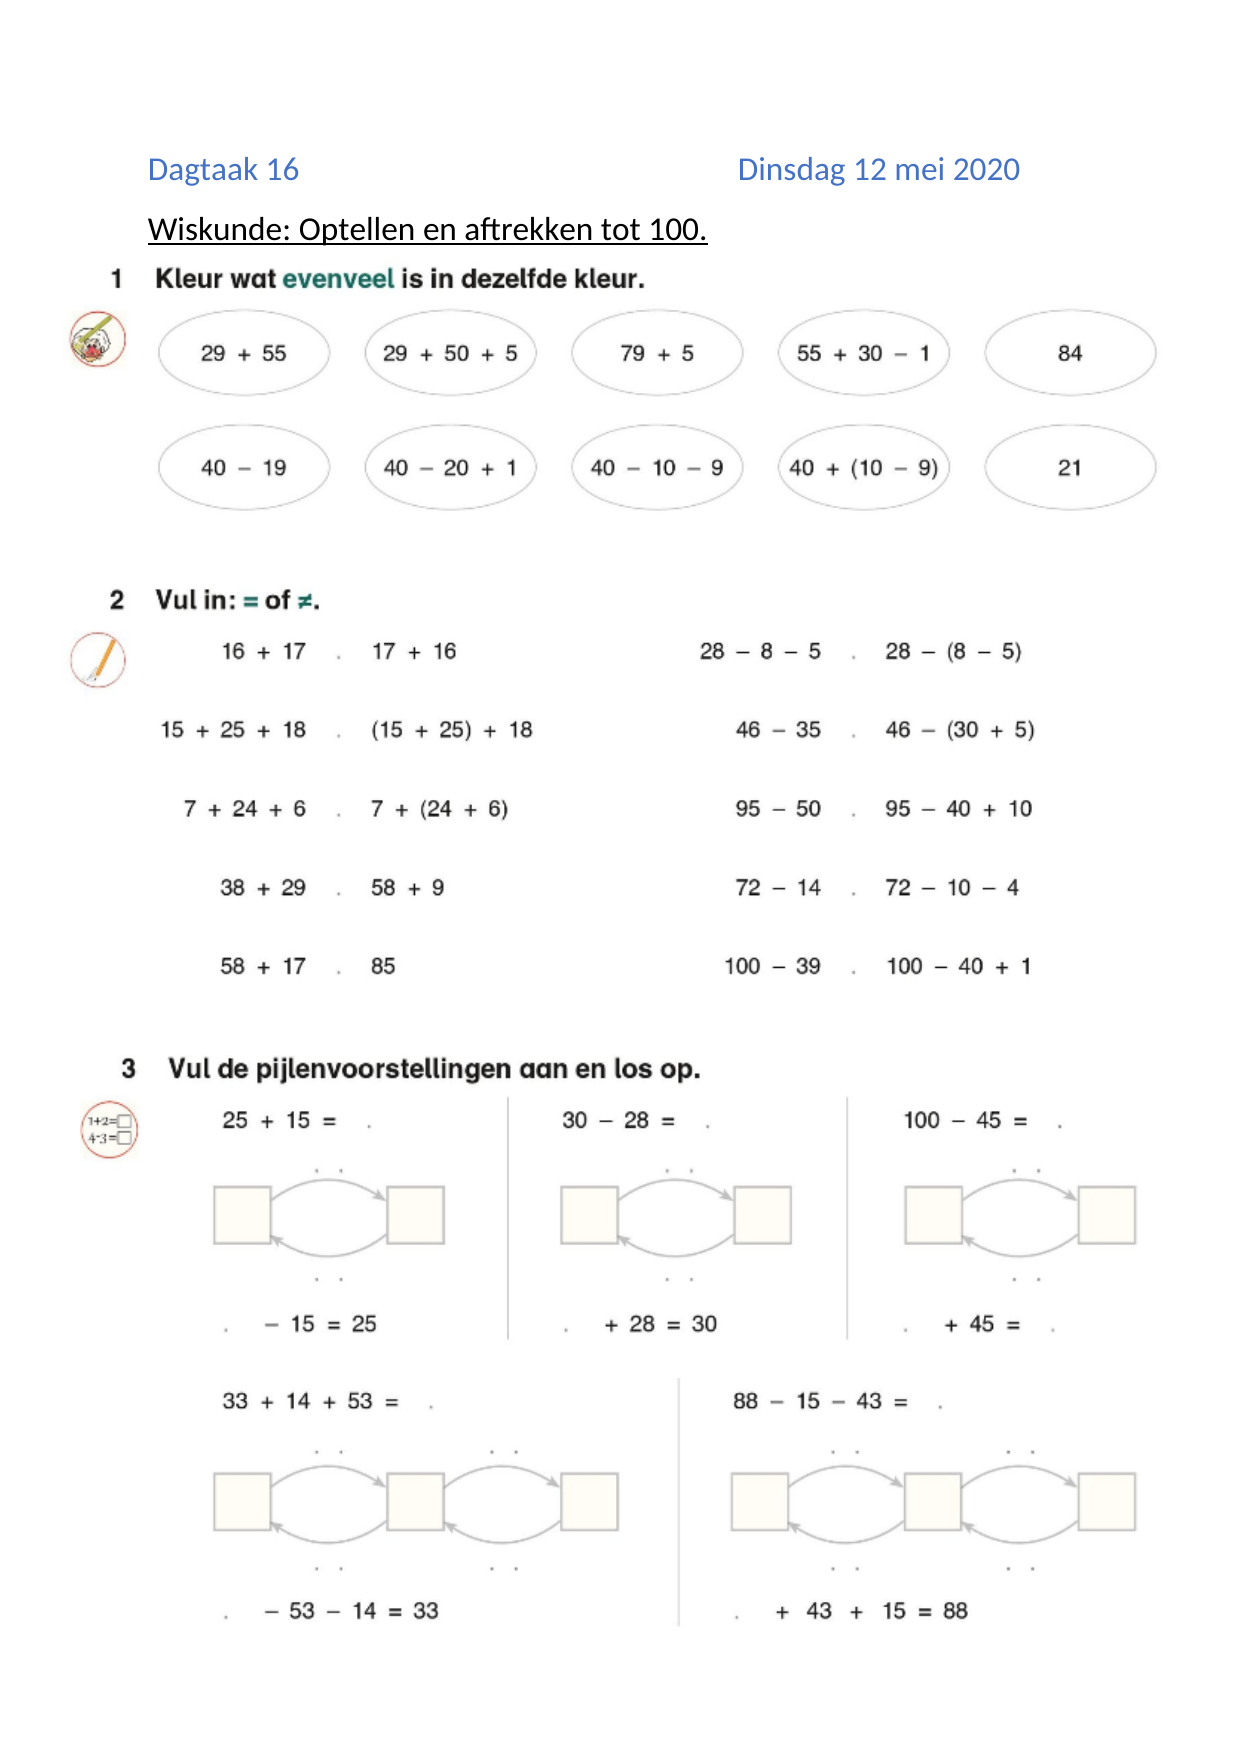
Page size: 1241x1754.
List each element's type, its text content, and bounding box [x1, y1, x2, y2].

text Wiskunde: Optellen en aftrekken tot 100. [148, 208, 1093, 249]
picture [59, 254, 1175, 1004]
picture [79, 1049, 1154, 1645]
text Dagtaak 16 Dinsdag 12 mei 2020 [148, 148, 1093, 188]
